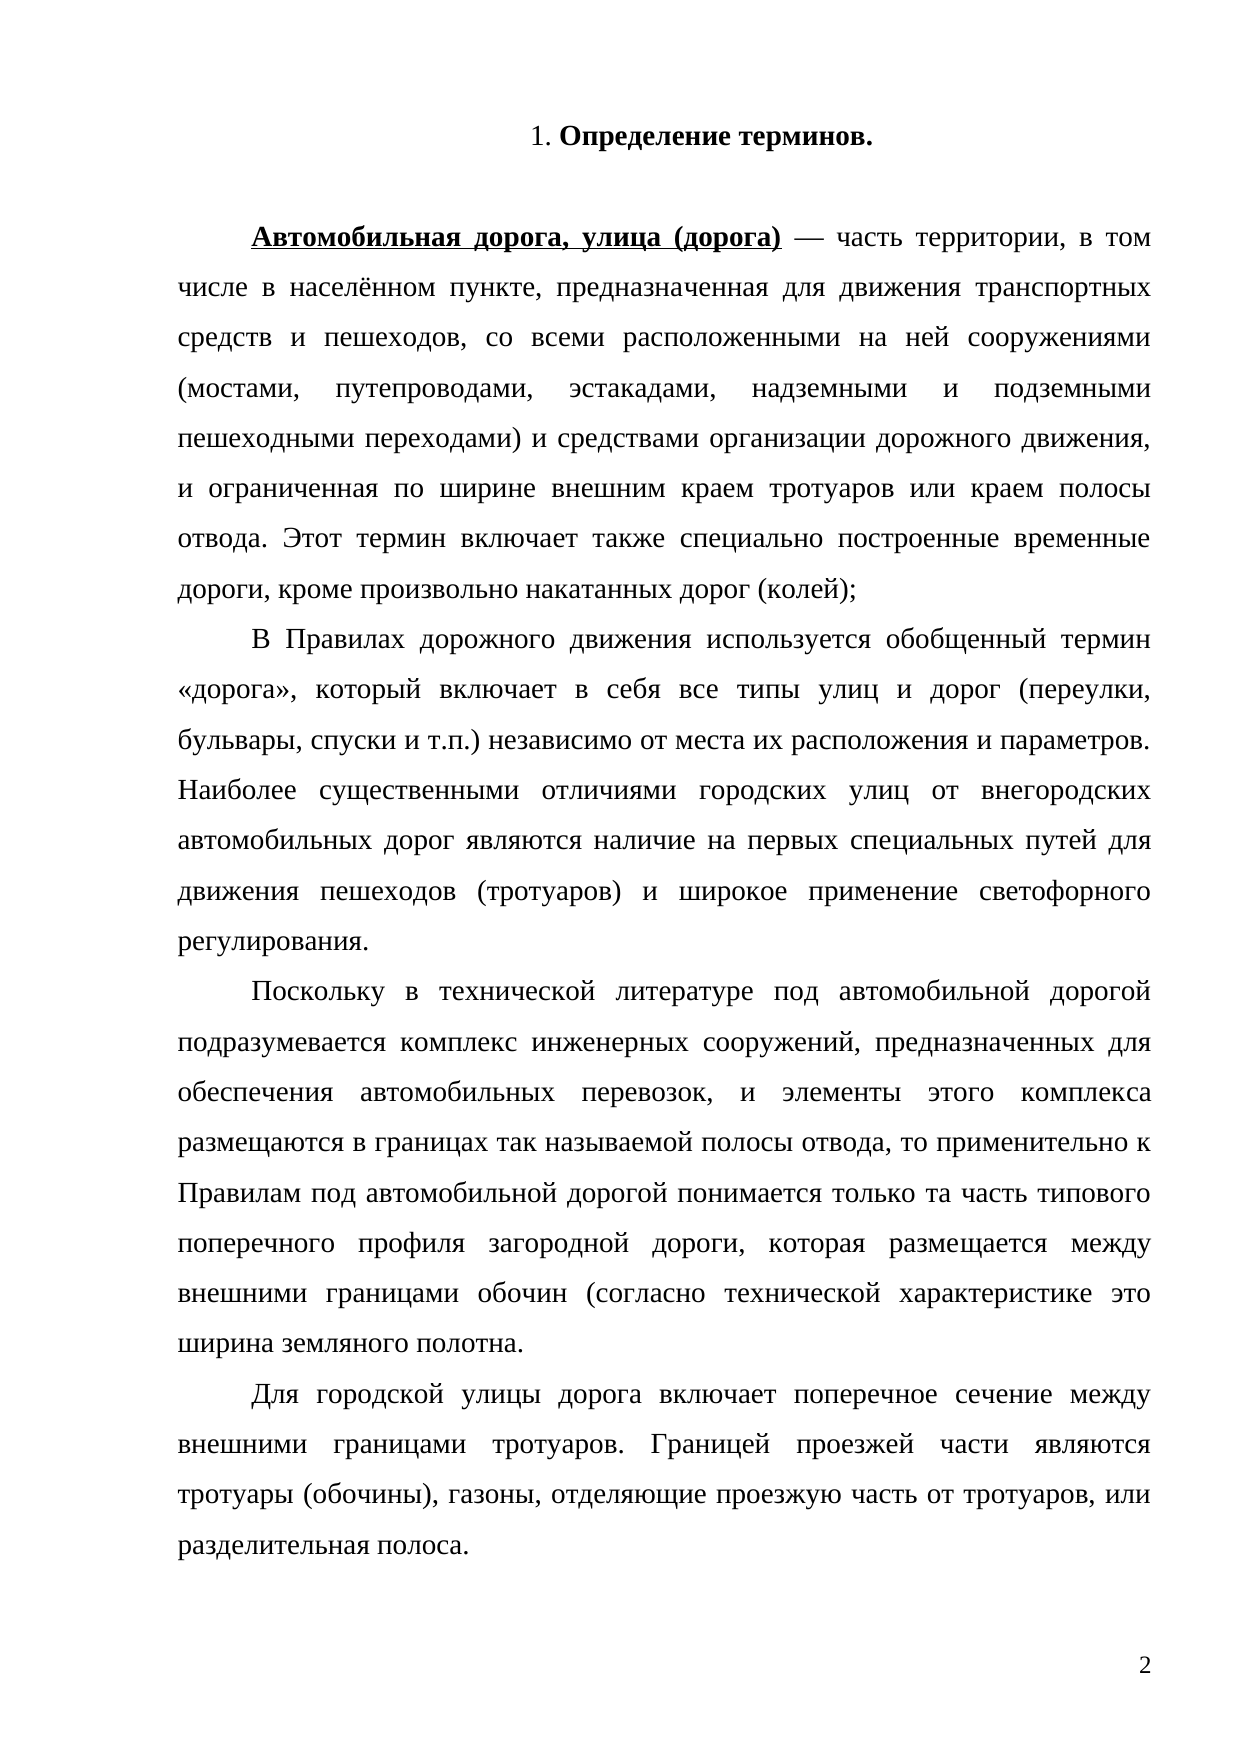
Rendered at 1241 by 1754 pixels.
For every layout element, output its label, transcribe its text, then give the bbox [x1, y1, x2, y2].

text Поскольку в технической литературе под автомобильной дорогой подразумевается комплекс инженерных сооружений, предназначенных для обеспечения автомобильных перевозок, и элементы этого комплекса размещаются в границах так называемой полосы отвода, то применительно к Правилам под автомобильной дорогой понимается только та часть типового поперечного профиля загородной дороги, которая размещается между внешними границами обочин (согласно технической характеристике это ширина земляного полотна. [177, 973, 1152, 1359]
text Для городской улицы дорога включает поперечное сечение между внешними границами тротуаров. Границей проезжей части являются тротуары (обочины), газоны, отделяющие проезжую часть от тротуаров, или разделительная полоса. [177, 1376, 1152, 1560]
text Автомобильная дорога, улица (дорога) — часть территории, в том числе в населённом пункте, предназначенная для движения транспортных средств и пешеходов, со всеми расположенными на ней сооружениями (мостами, путепроводами, эстакадами, надземными и подземными пешеходными переходами) и средствами организации дорожного движения, и ограниченная по ширине внешним краем тротуаров или краем полосы отвода. Этот термин включает также специально построенные временные дороги, кроме произвольно накатанных дорог (колей); [177, 219, 1152, 604]
text 1. Определение терминов. [177, 118, 1152, 152]
text В Правилах дорожного движения используется обобщенный термин «дорога», который включает в себя все типы улиц и дорог (переулки, бульвары, спуски и т.п.) независимо от места их расположения и параметров. Наиболее существенными отличиями городских улиц от внегородских автомобильных дорог являются наличие на первых специальных путей для движения пешеходов (тротуаров) и широкое применение светофорного регулирования. [177, 621, 1152, 957]
